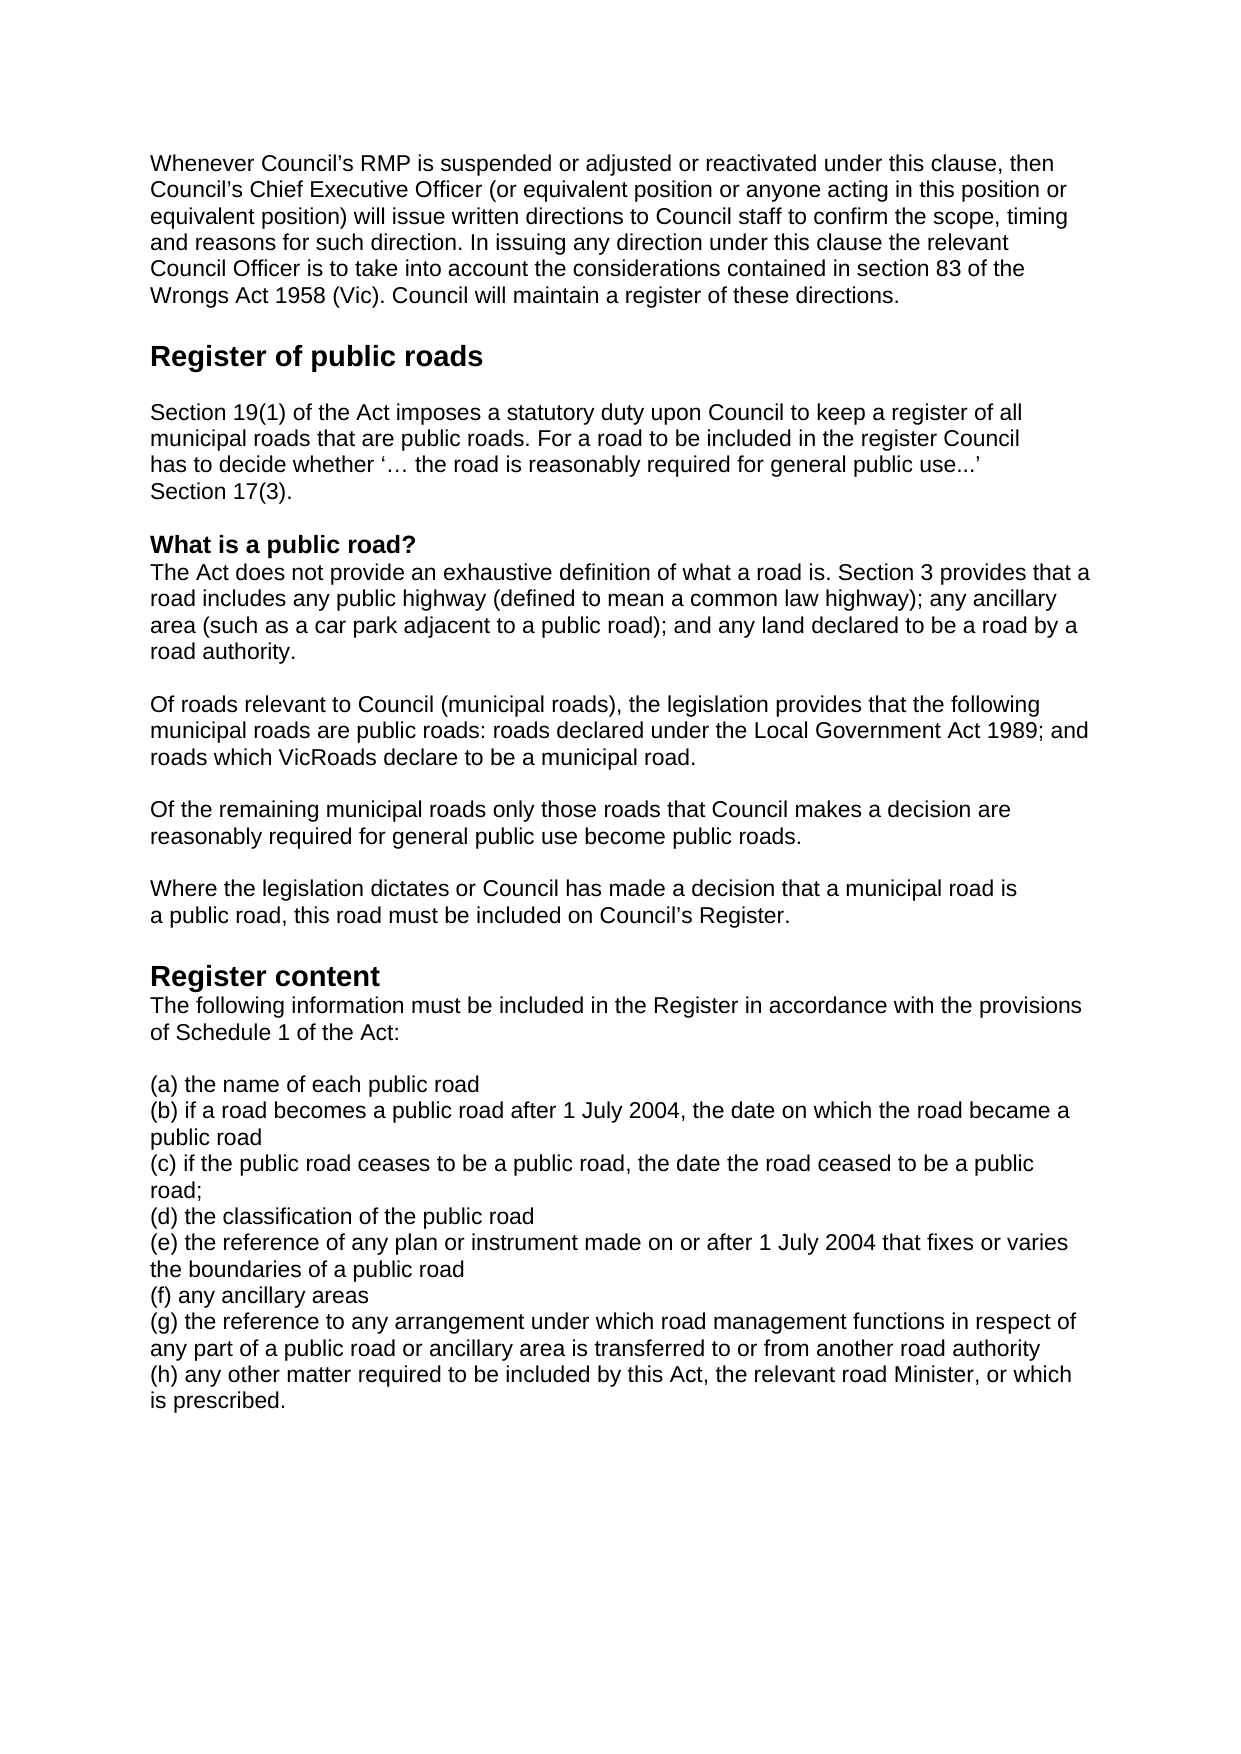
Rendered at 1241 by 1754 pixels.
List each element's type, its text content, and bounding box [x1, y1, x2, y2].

text The following information must be included in the Register in accordance with the provisions of Schedule 1 of the Act: [150, 992, 1090, 1045]
text (a) the name of each public road [150, 1071, 1090, 1097]
subtitle Register content [150, 958, 1090, 992]
text (c) if the public road ceases to be a public road, the date the road ceased to be a public road; [150, 1150, 1090, 1203]
text Where the legislation dictates or Council has made a decision that a municipal road is [150, 875, 1090, 902]
text Section 19(1) of the Act imposes a statutory duty upon Council to keep a register of all [150, 398, 1090, 425]
text (g) the reference to any arrangement under which road management functions in respect of any part of a public road or ancillary area is transferred to or from another road authority [150, 1308, 1090, 1361]
text (b) if a road becomes a public road after 1 July 2004, the date on which the road became a public road [150, 1097, 1090, 1150]
text Whenever Council’s RMP is suspended or adjusted or reactivated under this clause, then Council’s Chief Executive Officer (or equivalent position or anyone acting in this position or equivalent position) will issue written directions to Council staff to confirm the scope, timing and reasons for such direction. In issuing any direction under this clause the relevant Council Officer is to take into account the considerations contained in section 83 of the Wrongs Act 1958 (Vic). Council will maintain a register of these directions. [150, 150, 1090, 308]
text (e) the reference of any plan or instrument made on or after 1 July 2004 that fixes or varies the boundaries of a public road [150, 1229, 1090, 1282]
text a public road, this road must be included on Council’s Register. [150, 902, 1090, 928]
text Of roads relevant to Council (municipal roads), the legislation provides that the following municipal roads are public roads: roads declared under the Local Government Act 1989; and roads which VicRoads declare to be a municipal road. [150, 691, 1090, 770]
text (d) the classification of the public road [150, 1203, 1090, 1229]
text (h) any other matter required to be included by this Act, the relevant road Minister, or which is prescribed. [150, 1361, 1090, 1414]
text municipal roads that are public roads. For a road to be included in the register Council [150, 425, 1090, 451]
text (f) any ancillary areas [150, 1282, 1090, 1308]
text Section 17(3). [150, 478, 1090, 504]
subtitle Register of public roads [150, 339, 1090, 372]
text Of the remaining municipal roads only those roads that Council makes a decision are reasonably required for general public use become public roads. [150, 796, 1090, 849]
text The Act does not provide an exhaustive definition of what a road is. Section 3 provides that a road includes any public highway (defined to mean a common law highway); any ancillary area (such as a car park adjacent to a public road); and any land declared to be a road by a road authority. [150, 559, 1090, 664]
subtitle What is a public road? [150, 530, 1090, 559]
text has to decide whether ‘… the road is reasonably required for general public use...’ [150, 451, 1090, 478]
